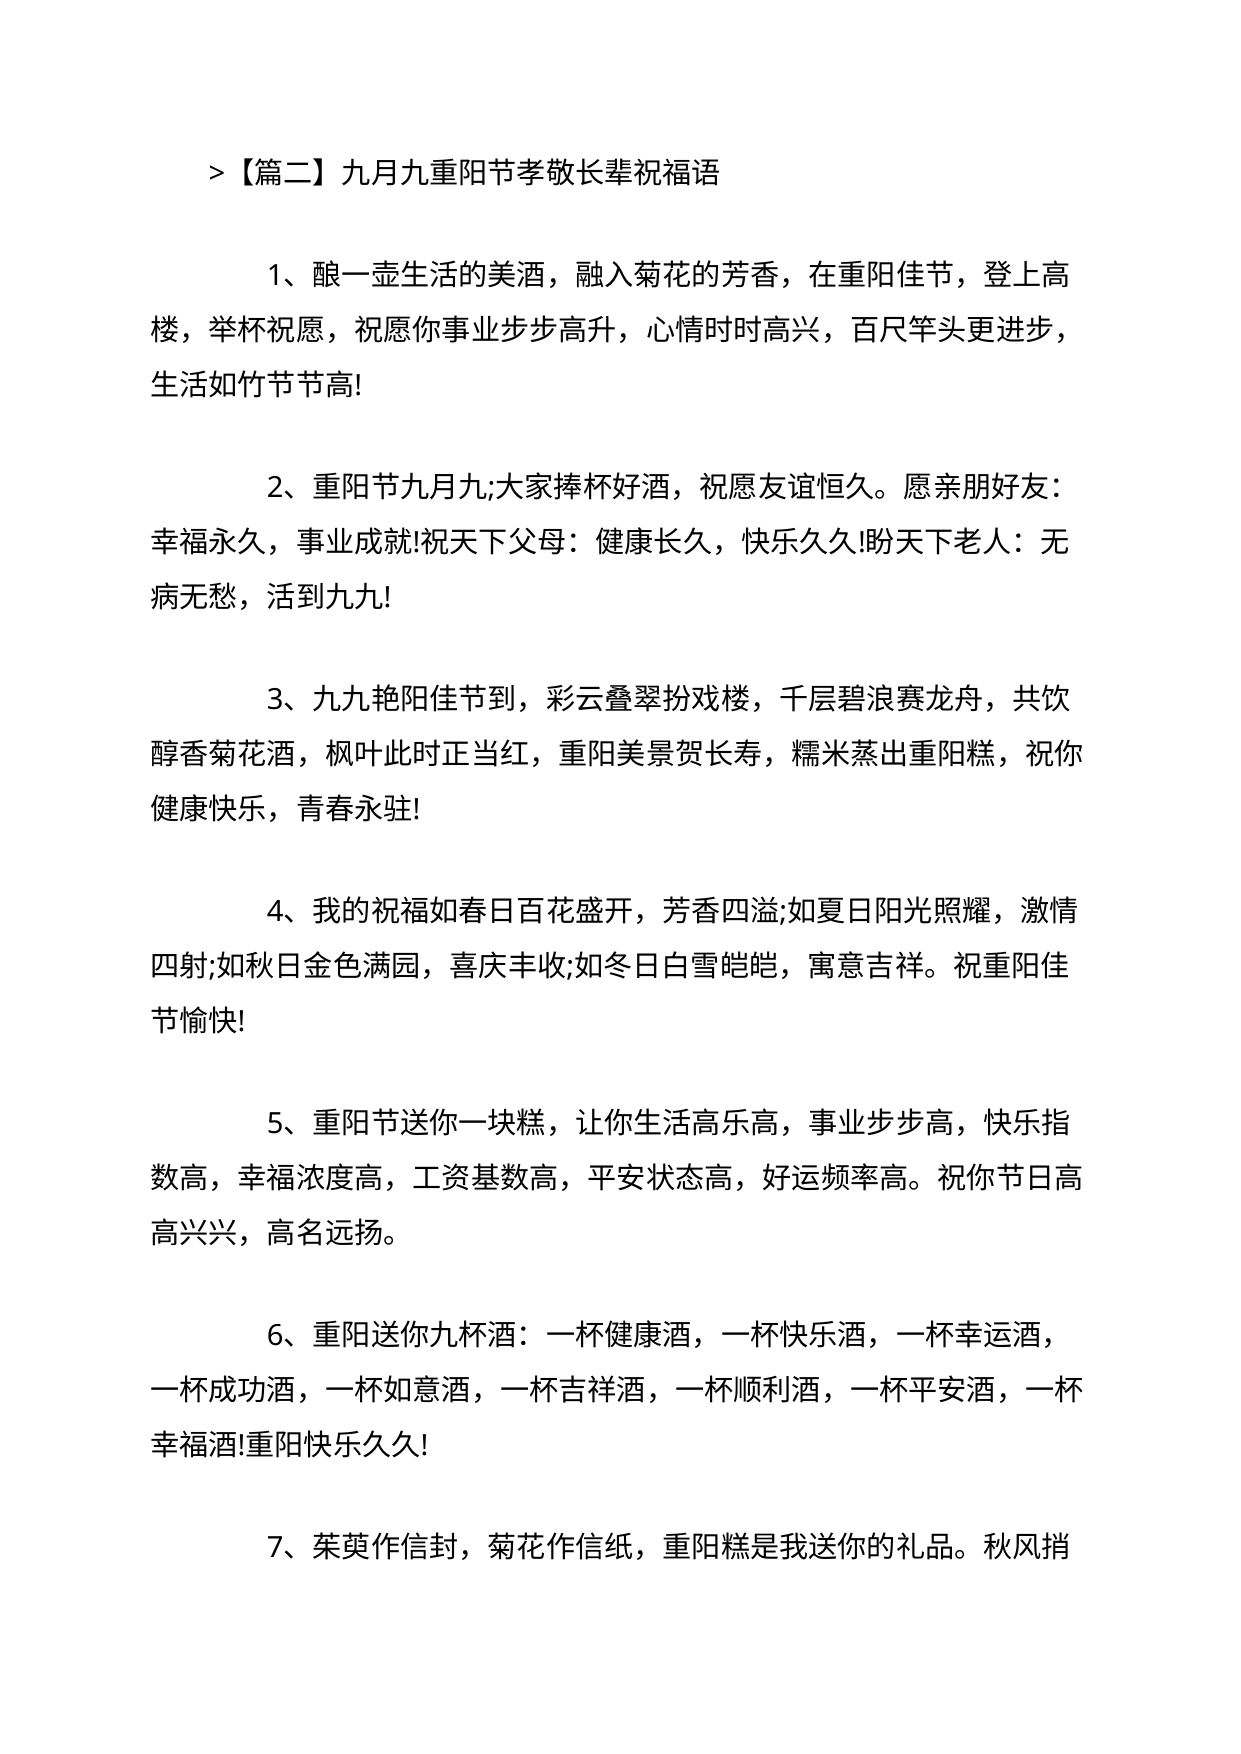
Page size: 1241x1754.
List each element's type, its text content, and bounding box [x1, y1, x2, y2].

text 2、重阳节九月九;大家捧杯好酒，祝愿友谊恒久。愿亲朋好友：幸福永久，事业成就!祝天下父母：健康长久，快乐久久!盼天下老人：无病无愁，活到九九! [150, 464, 1090, 616]
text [150, 1523, 1090, 1566]
text 6、重阳送你九杯酒：一杯健康酒，一杯快乐酒，一杯幸运酒，一杯成功酒，一杯如意酒，一杯吉祥酒，一杯顺利酒，一杯平安酒，一杯幸福酒!重阳快乐久久! [150, 1311, 1090, 1464]
text 1、酿一壶生活的美酒，融入菊花的芳香，在重阳佳节，登上高楼，举杯祝愿，祝愿你事业步步高升，心情时时高兴，百尺竿头更进步，生活如竹节节高! [150, 252, 1090, 404]
text 4、我的祝福如春日百花盛开，芳香四溢;如夏日阳光照耀，激情四射;如秋日金色满园，喜庆丰收;如冬日白雪皑皑，寓意吉祥。祝重阳佳节愉快! [150, 888, 1090, 1040]
text 5、重阳节送你一块糕，让你生活高乐高，事业步步高，快乐指数高，幸福浓度高，工资基数高，平安状态高，好运频率高。祝你节日高高兴兴，高名远扬。 [150, 1100, 1090, 1252]
text >【篇二】九月九重阳节孝敬长辈祝福语 [150, 150, 1090, 192]
text 3、九九艳阳佳节到，彩云叠翠扮戏楼，千层碧浪赛龙舟，共饮醇香菊花酒，枫叶此时正当红，重阳美景贺长寿，糯米蒸出重阳糕，祝你健康快乐，青春永驻! [150, 676, 1090, 828]
